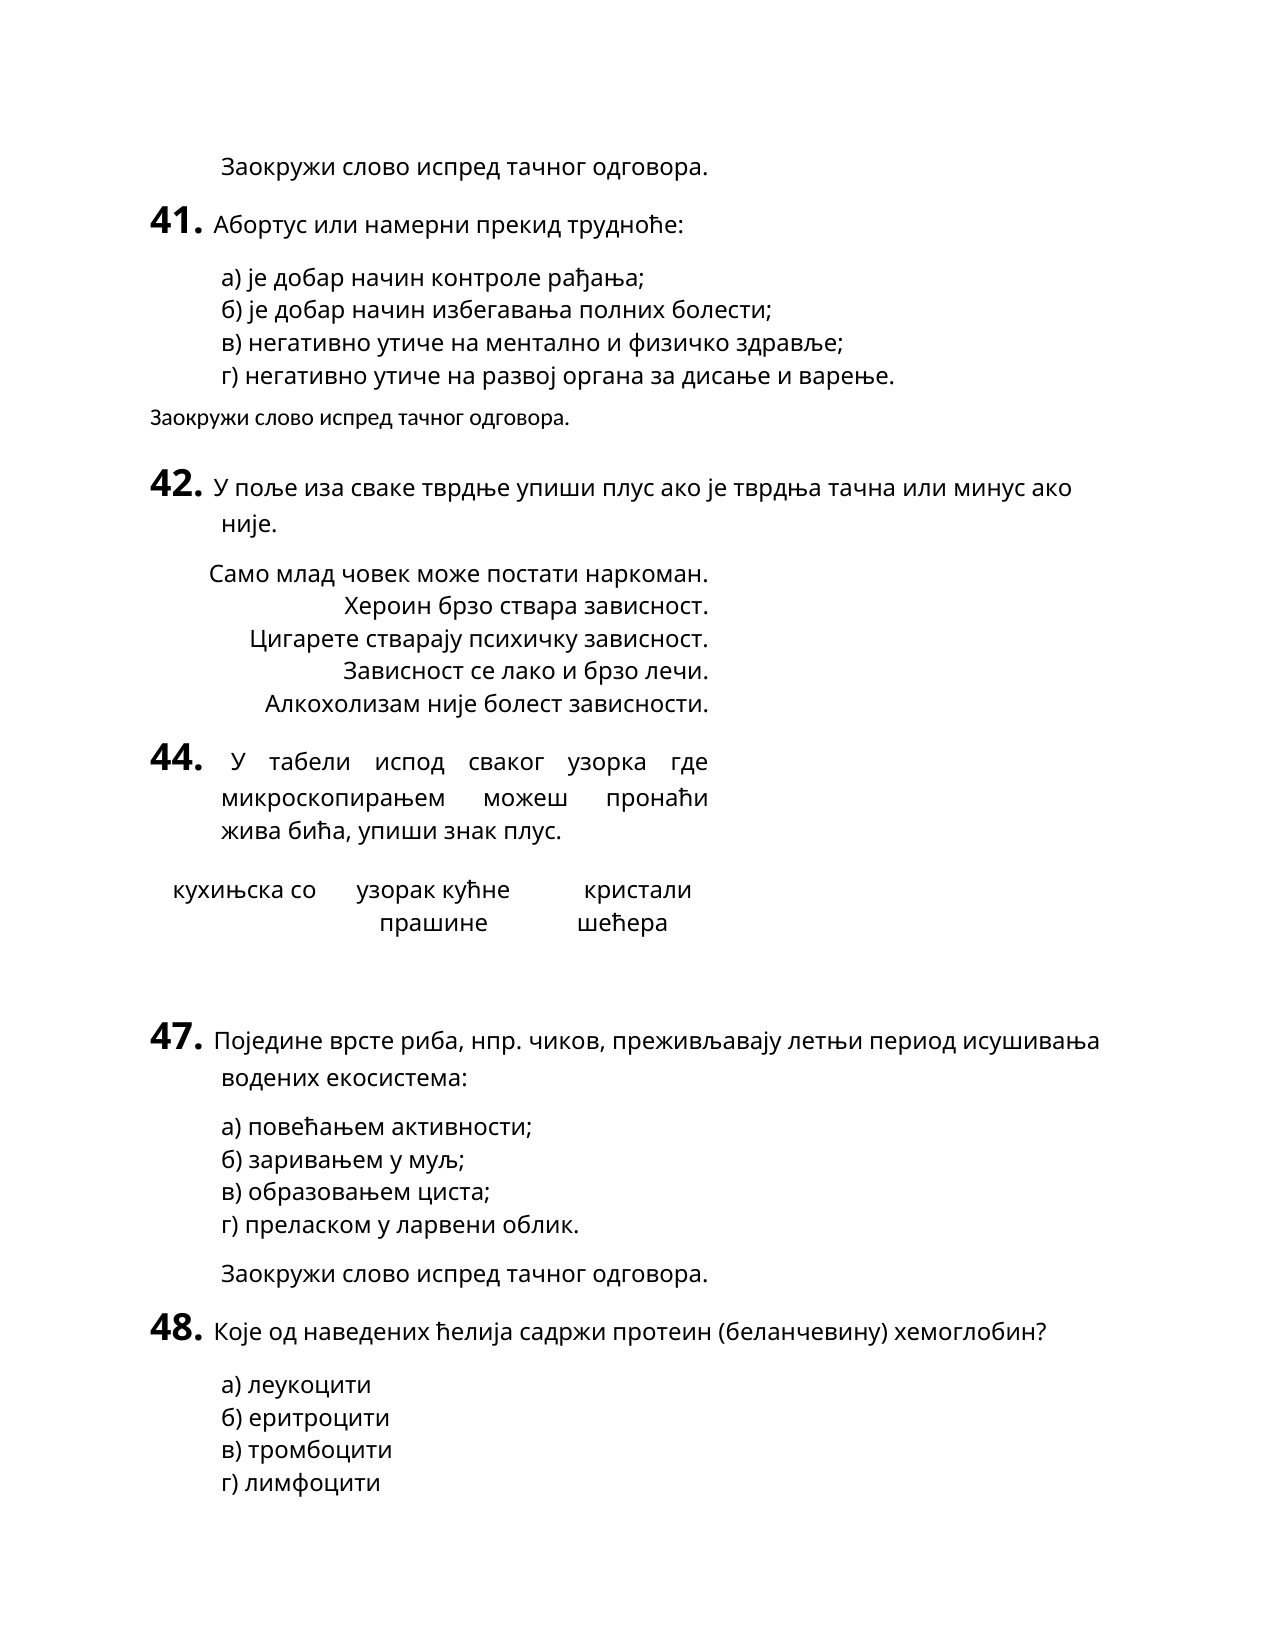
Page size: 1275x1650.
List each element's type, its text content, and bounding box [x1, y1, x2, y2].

table_header Само млад човек може постати наркоман. [139, 556, 720, 589]
text а) леукоцити [221, 1368, 1125, 1400]
text б) заривањем у муљ; [221, 1142, 1125, 1175]
text а) је добар начин контроле рађања; [221, 261, 1125, 293]
table_cell Зависност се лако и брзо лечи. [139, 654, 720, 687]
text 41. Абортус или намерни прекид трудноће: [150, 193, 1125, 244]
text Заокружи слово испред тачног одговора. [221, 1257, 1125, 1289]
text г) негативно утиче на развој органа за дисање и варење. [221, 358, 1125, 391]
text Заокружи слово испред тачног одговора. [150, 402, 1125, 431]
table_cell Цигарете стварају психичку зависност. [139, 622, 720, 654]
text в) образовањем циста; [221, 1175, 1125, 1208]
text 48. Које од наведених ћелија садржи протеин (беланчевину) хемоглобин? [150, 1300, 1125, 1351]
table_cell Хероин брзо ствара зависност. [139, 589, 720, 622]
text г) лимфоцити [221, 1466, 1125, 1498]
text 42. У поље иза сваке тврдње упиши плус ако је тврдња тачна или минус ако није. [150, 456, 1125, 540]
text Заокружи слово испред тачног одговора. [221, 150, 1125, 183]
text в) тромбоцити [221, 1433, 1125, 1466]
text б) је добар начин избегавања полних болести; [221, 293, 1125, 326]
text а) повећањем активности; [221, 1110, 1125, 1142]
text г) преласком у ларвени облик. [221, 1208, 1125, 1240]
table_cell Алкохолизам није болест зависности. 44. У табели испод сваког узорка где микроскопирањем можеш пронаћи жива бића, упиши знак плус. [139, 687, 720, 955]
text б) еритроцити [221, 1400, 1125, 1433]
text 47. Поједине врсте риба, нпр. чиков, преживљавају летњи период исушивања водених екосистема: [150, 1009, 1125, 1093]
text в) негативно утиче на ментално и физичко здравље; [221, 326, 1125, 358]
